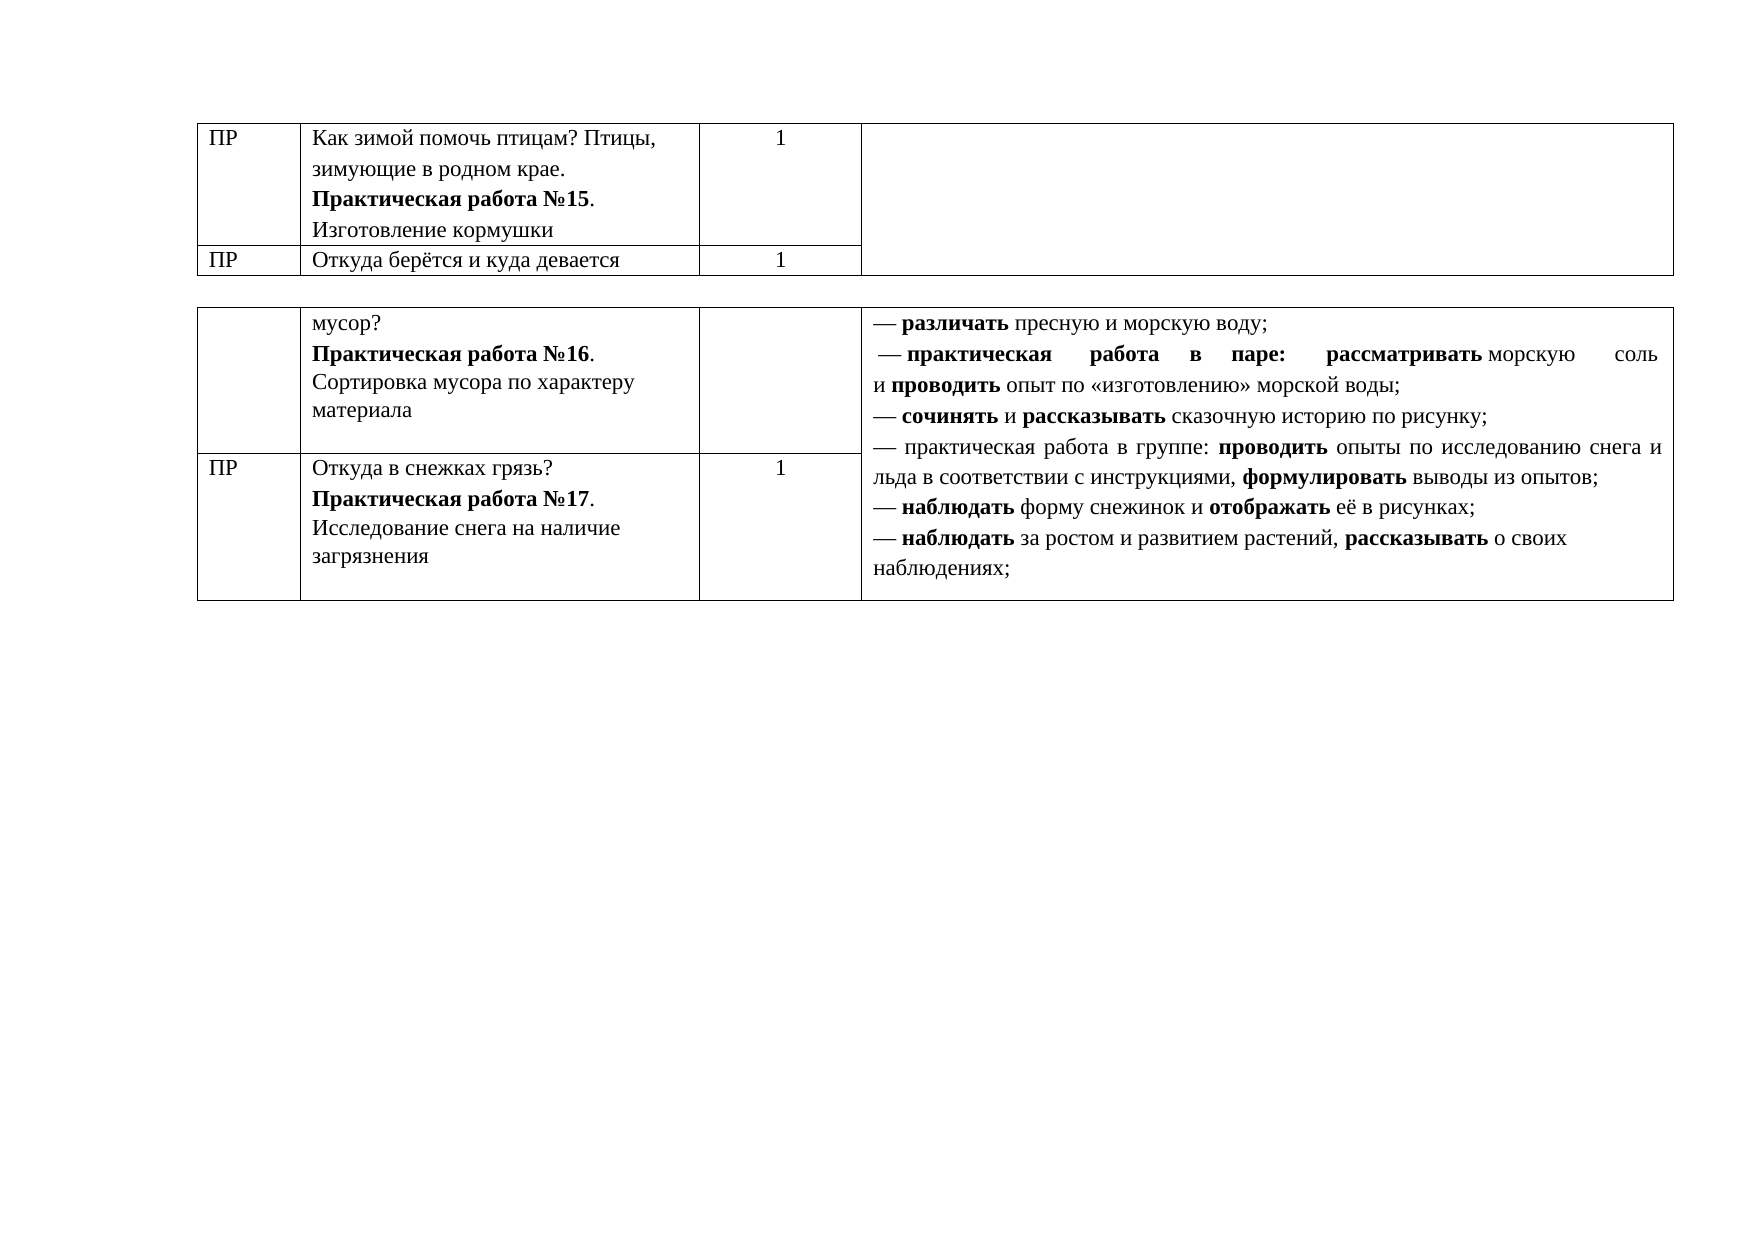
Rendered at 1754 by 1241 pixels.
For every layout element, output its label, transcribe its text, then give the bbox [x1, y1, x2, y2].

table_header [700, 308, 861, 452]
table_header [198, 308, 300, 452]
table_cell 1 [700, 124, 861, 244]
table_cell ПР [198, 246, 300, 275]
table_cell ПР [198, 124, 300, 244]
table_cell ПР [198, 454, 300, 599]
table_cell Откуда берётся и куда девается [301, 246, 699, 275]
table_cell Как зимой помочь птицам? Птицы, зимующие в родном крае. Практическая работа №15. Изготовление кормушки [301, 124, 699, 244]
table_cell 1 [700, 454, 861, 599]
table_cell Откуда в снежках грязь? Практическая работа №17. Исследование снега на наличие загрязнения [301, 454, 699, 599]
table_cell 1 [700, 246, 861, 275]
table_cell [862, 124, 1673, 275]
table_header мусор? Практическая работа №16. Сортировка мусора по характеру материала [301, 308, 699, 452]
table_header — различать пресную и морскую воду; — практическая работа в паре: рассматривать морскую соль и проводить опыт по «изготовлению» морской воды; — сочинять и рассказывать сказочную историю по рисунку; — практическая работа в группе: проводить опыты по исследованию снега и льда в соответствии с инструкциями, формулировать выводы из опытов; — наблюдать форму снежинок и отображать её в рисунках; — наблюдать за ростом и развитием растений, рассказывать о своих наблюдениях; — прослеживать по рисунку-схеме этапы жизни растения; — формулировать выводы об условиях, необходимых для жизни растений; — практическая работа в паре: ухаживать за комнатными растениями; — наблюдать за жизнью животных, рассказыватьо своих наблюдениях; — работать в группе: выполнять задания, формулировать выводы, осуществлятьсамопрове рку; — практическая работа в паре: ухаживать за животными живого уголка; — наблюдать зимующих птиц, различать зимующих птиц по рисункам и в природе; — обсуждать формы кормушек и виды корма для птиц; — практическая работа в паре: изготавливать простейшие кормушки и подбирать из предложенного подходящий для птиц корм; — запомнить правила подкормки птиц; — определять с помощью рисунков учебника источники возникновения мусора и способы его утилизации; — обсуждать важность соблюдения чистоты в быту, в городе и в природном окружении; необходимость раздельного сбора мусора; — практическая работа в группе: сортировать мусор по характеру материала; — сочинять и рассказывать сказочную историю по рисунку; — практическая работа в паре: исследовать снежки и снеговую воду на наличие загрязнений; — обсуждать источники появления загрязнений в снеге; [862, 308, 1673, 599]
